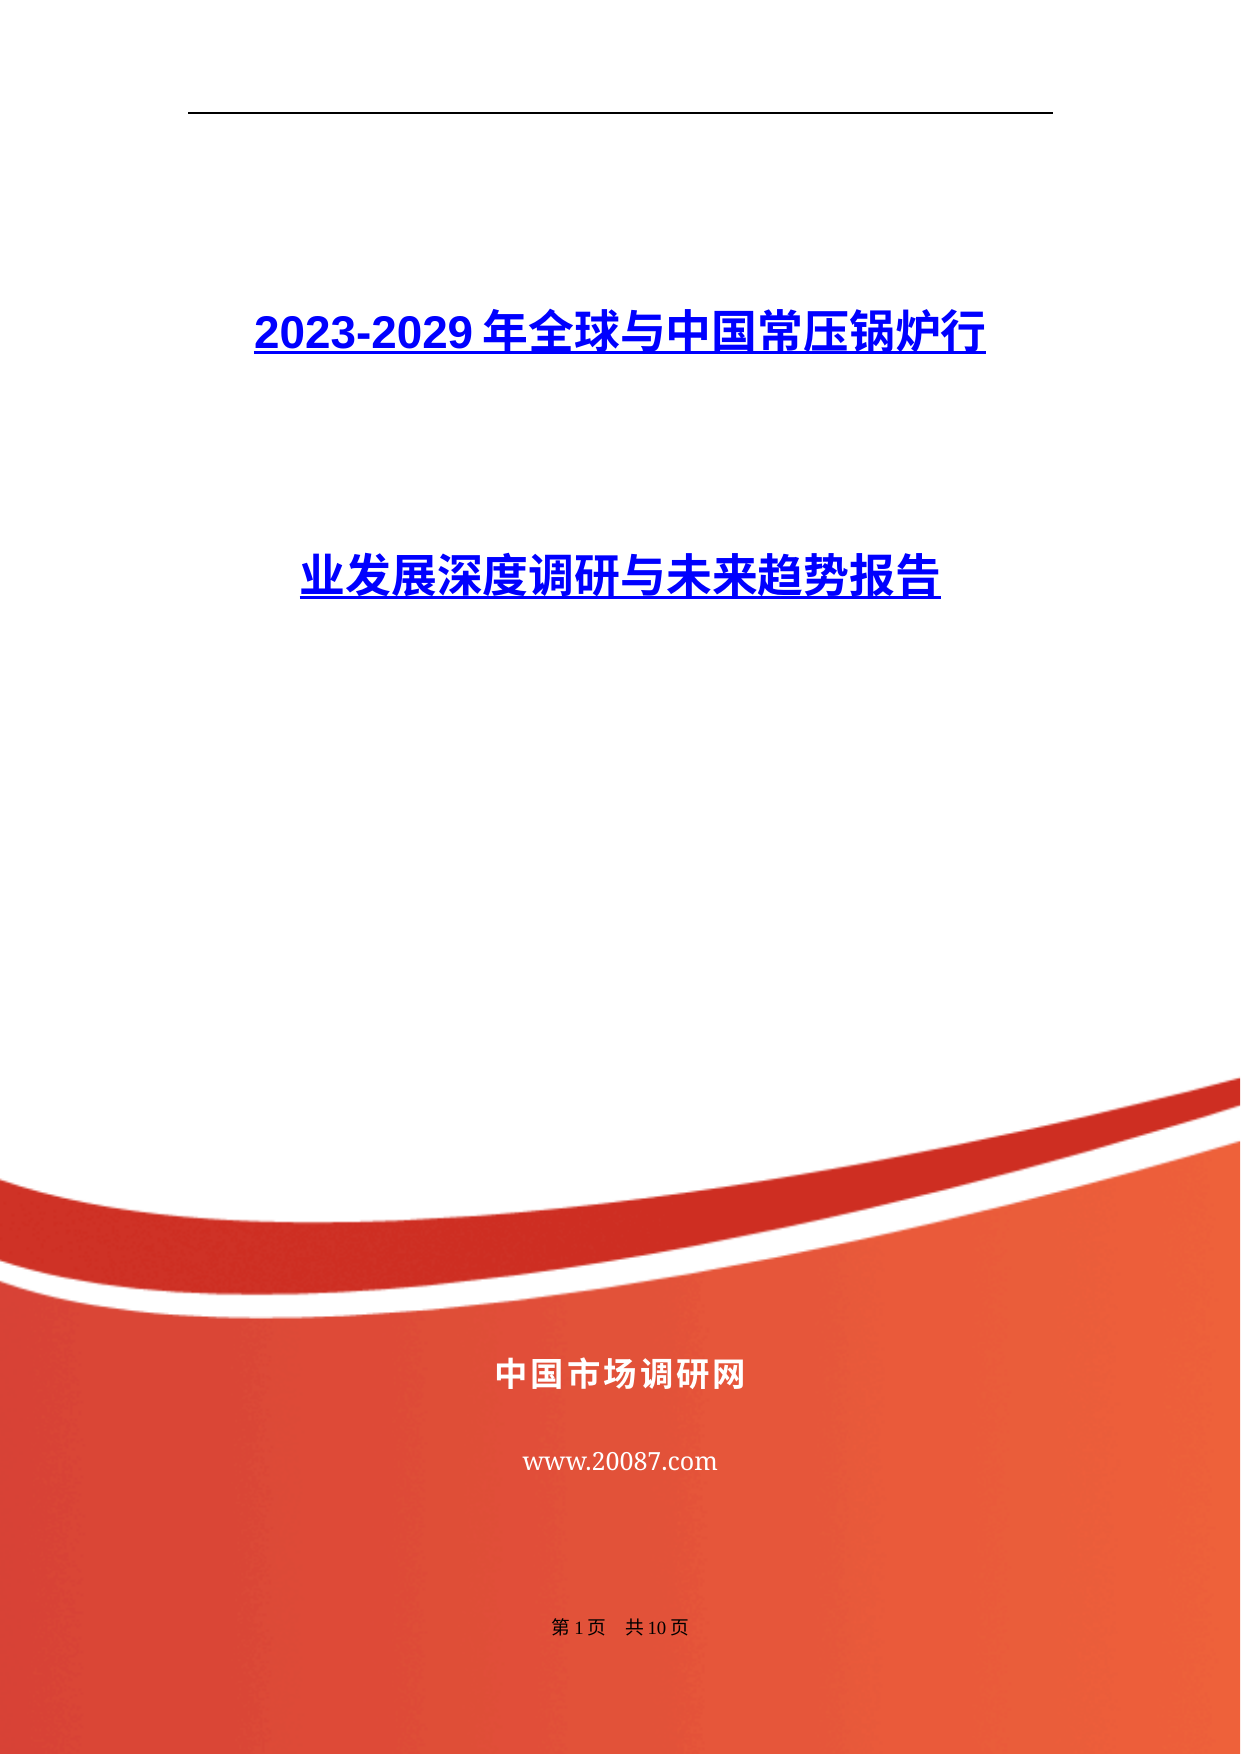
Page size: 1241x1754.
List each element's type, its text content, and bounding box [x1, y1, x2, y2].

table_header 2023-2029年全球与中国常压锅炉行业发展深度调研与未来趋势报告 [188, 207, 1053, 773]
picture [0, 1006, 1241, 1754]
subtitle 中国市场调研网 [187, 1339, 1053, 1404]
text www.20087.com [187, 1428, 1053, 1493]
